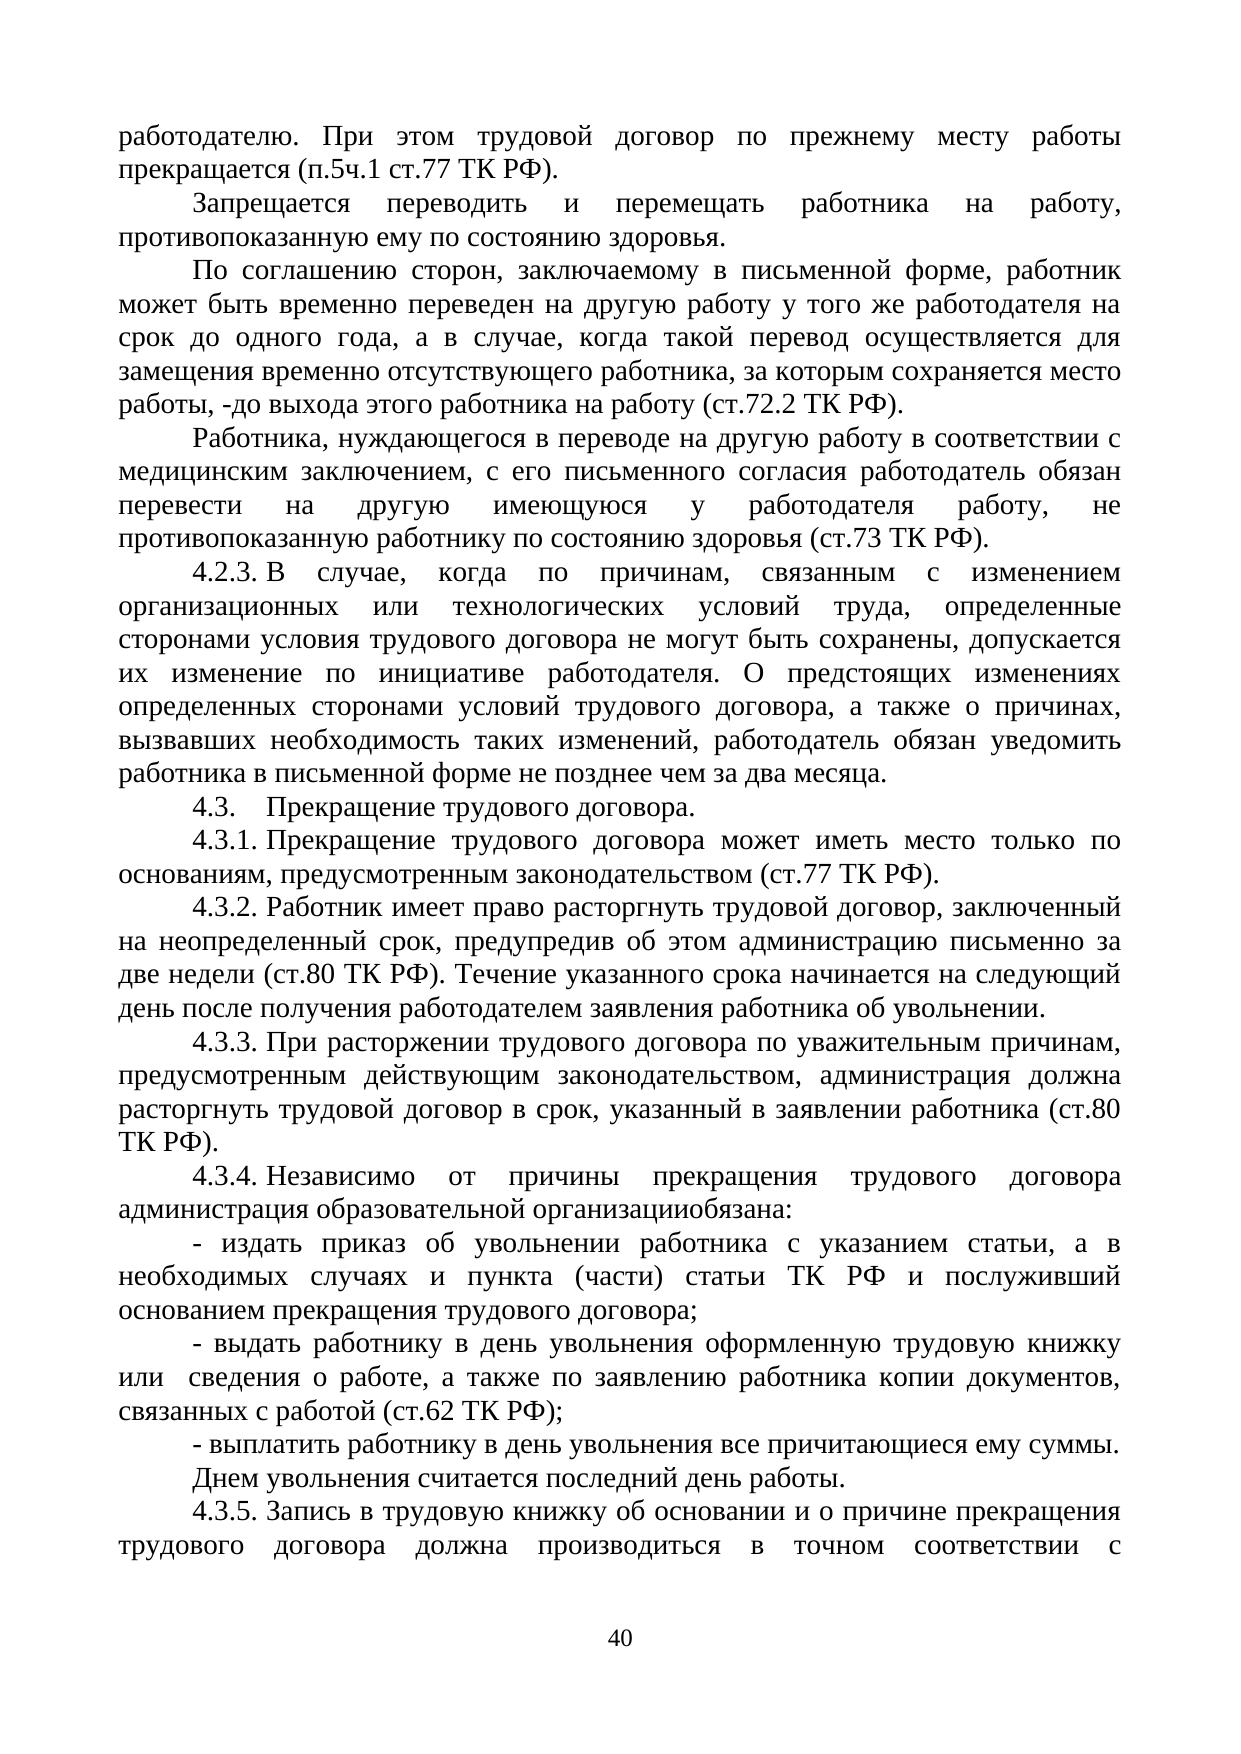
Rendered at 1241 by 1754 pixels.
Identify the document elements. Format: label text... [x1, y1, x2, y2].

text 4.3.1. Прекращение трудового договора может иметь место только по основаниям, предусмотренным законодательством (ст.77 ТК РФ). [118, 822, 1122, 889]
text 4.3.4. Независимо от причины прекращения трудового договора администрация образовательной организацииобязана: [118, 1158, 1122, 1225]
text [118, 118, 1122, 185]
text 4.2.3. В случае, когда по причинам, связанным с изменением организационных или технологических условий труда, определенные сторонами условия трудового договора не могут быть сохранены, допускается их изменение по инициативе работодателя. О предстоящих изменениях определенных сторонами условий трудового договора, а также о причинах, вызвавших необходимость таких изменений, работодатель обязан уведомить работника в письменной форме не позднее чем за два месяца. [118, 554, 1122, 789]
text По соглашению сторон, заключаемому в письменной форме, работник может быть временно переведен на другую работу у того же работодателя на срок до одного года, а в случае, когда такой перевод осуществляется для замещения временно отсутствующего работника, за которым сохраняется место работы, -до выхода этого работника на работу (ст.72.2 ТК РФ). [118, 252, 1122, 420]
text - выплатить работнику в день увольнения все причитающиеся ему суммы. [118, 1426, 1122, 1460]
text Днем увольнения считается последний день работы. [118, 1460, 1122, 1493]
text 4.3.2. Работник имеет право расторгнуть трудовой договор, заключенный на неопределенный срок, предупредив об этом администрацию письменно за две недели (ст.80 ТК РФ). Течение указанного срока начинается на следующий день после получения работодателем заявления работника об увольнении. [118, 889, 1122, 1024]
text 4.3.3. При расторжении трудового договора по уважительным причинам, предусмотренным действующим законодательством, администрация должна расторгнуть трудовой договор в срок, указанный в заявлении работника (ст.80 ТК РФ). [118, 1024, 1122, 1158]
text Запрещается переводить и перемещать работника на работу, противопоказанную ему по состоянию здоровья. [118, 185, 1122, 252]
text Работника, нуждающегося в переводе на другую работу в соответствии с медицинским заключением, с его письменного согласия работодатель обязан перевести на другую имеющуюся у работодателя работу, не противопоказанную работнику по состоянию здоровья (ст.73 ТК РФ). [118, 420, 1122, 554]
text - издать приказ об увольнении работника с указанием статьи, а в необходимых случаях и пункта (части) статьи ТК РФ и послуживший основанием прекращения трудового договора; [118, 1225, 1122, 1326]
text - выдать работнику в день увольнения оформленную трудовую книжку или сведения о работе, а также по заявлению работника копии документов, связанных с работой (ст.62 ТК РФ); [118, 1326, 1122, 1426]
text 4.3. Прекращение трудового договора. [118, 789, 1122, 822]
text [118, 1493, 1122, 1560]
